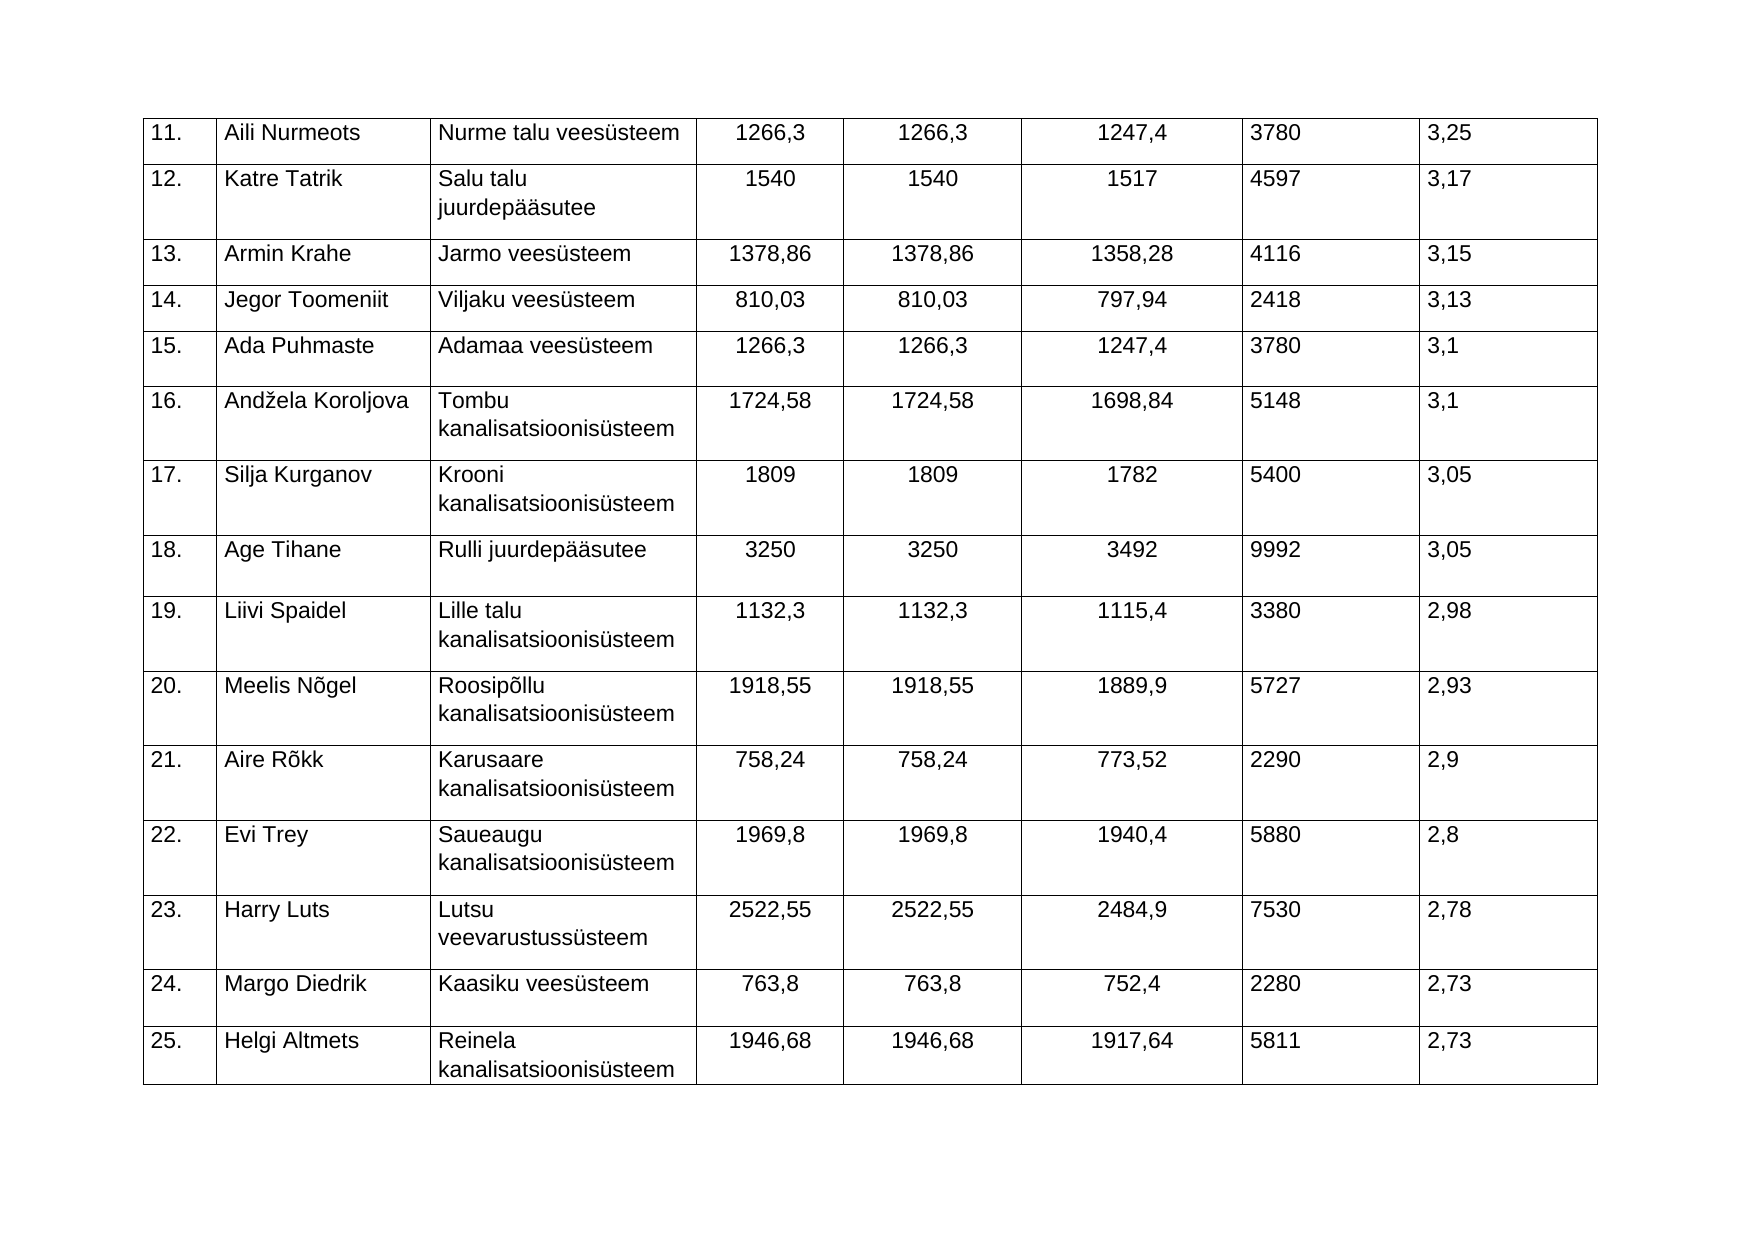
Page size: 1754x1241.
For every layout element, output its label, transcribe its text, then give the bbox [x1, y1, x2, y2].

table_cell 758,24 [697, 746, 843, 820]
table_cell Jarmo veesüsteem [431, 240, 696, 285]
table_cell 2522,55 [844, 896, 1021, 969]
table_cell 5400 [1243, 461, 1419, 535]
table_cell 1358,28 [1022, 240, 1242, 285]
table_cell 797,94 [1022, 286, 1242, 331]
table_cell 1378,86 [844, 240, 1021, 285]
table_cell 758,24 [844, 746, 1021, 820]
table_cell 3780 [1243, 119, 1419, 164]
table_cell 3,13 [1420, 286, 1597, 331]
table_cell 5727 [1243, 672, 1419, 745]
table_cell Karusaare kanalisatsioonisüsteem [431, 746, 696, 820]
table_cell 3492 [1022, 536, 1242, 596]
table_cell Andžela Koroljova [217, 387, 430, 460]
table_cell Viljaku veesüsteem [431, 286, 696, 331]
table_cell Kaasiku veesüsteem [431, 970, 696, 1026]
table_cell 12. [144, 165, 216, 239]
table_cell Harry Luts [217, 896, 430, 969]
table_cell Adamaa veesüsteem [431, 332, 696, 386]
table_cell 14. [144, 286, 216, 331]
table_cell Roosipõllu kanalisatsioonisüsteem [431, 672, 696, 745]
table_cell 1969,8 [697, 821, 843, 894]
table_cell 1724,58 [844, 387, 1021, 460]
table_cell Lille talu kanalisatsioonisüsteem [431, 597, 696, 671]
table_cell 3780 [1243, 332, 1419, 386]
table_cell Armin Krahe [217, 240, 430, 285]
table_cell 1115,4 [1022, 597, 1242, 671]
table_cell 3,1 [1420, 387, 1597, 460]
table_cell 22. [144, 821, 216, 894]
table_cell 3,1 [1420, 332, 1597, 386]
table_cell 1247,4 [1022, 332, 1242, 386]
table_cell 1969,8 [844, 821, 1021, 894]
table_cell 1946,68 [844, 1027, 1021, 1084]
table_cell 810,03 [844, 286, 1021, 331]
table_cell 2,98 [1420, 597, 1597, 671]
table_cell 5880 [1243, 821, 1419, 894]
table_cell 5811 [1243, 1027, 1419, 1084]
table_cell 752,4 [1022, 970, 1242, 1026]
table_cell Jegor Toomeniit [217, 286, 430, 331]
table_cell 2522,55 [697, 896, 843, 969]
table_cell Helgi Altmets [217, 1027, 430, 1084]
table_cell 1889,9 [1022, 672, 1242, 745]
table_cell 1266,3 [697, 119, 843, 164]
table_cell 1266,3 [844, 119, 1021, 164]
table_cell 1946,68 [697, 1027, 843, 1084]
table_cell 17. [144, 461, 216, 535]
table_cell 2,73 [1420, 970, 1597, 1026]
table_cell 7530 [1243, 896, 1419, 969]
table_cell 3,15 [1420, 240, 1597, 285]
table_cell Rulli juurdepääsutee [431, 536, 696, 596]
table_cell Saueaugu kanalisatsioonisüsteem [431, 821, 696, 894]
table_cell Salu talu juurdepääsutee [431, 165, 696, 239]
table_cell 23. [144, 896, 216, 969]
table_cell 4116 [1243, 240, 1419, 285]
table_cell 3,05 [1420, 461, 1597, 535]
table_cell Meelis Nõgel [217, 672, 430, 745]
table_cell 2290 [1243, 746, 1419, 820]
table_cell 18. [144, 536, 216, 596]
table_cell 21. [144, 746, 216, 820]
table_cell 1918,55 [844, 672, 1021, 745]
table_cell 2418 [1243, 286, 1419, 331]
table_cell Nurme talu veesüsteem [431, 119, 696, 164]
table_cell 1540 [697, 165, 843, 239]
table_cell 1809 [697, 461, 843, 535]
table_cell Age Tihane [217, 536, 430, 596]
table_cell 1266,3 [844, 332, 1021, 386]
table_cell 3250 [697, 536, 843, 596]
table_cell Margo Diedrik [217, 970, 430, 1026]
table_cell 16. [144, 387, 216, 460]
table_cell 3250 [844, 536, 1021, 596]
table_cell 3,05 [1420, 536, 1597, 596]
table_cell Aire Rõkk [217, 746, 430, 820]
table_cell 2,8 [1420, 821, 1597, 894]
table_cell 2484,9 [1022, 896, 1242, 969]
table_cell 1698,84 [1022, 387, 1242, 460]
table_cell Lutsu veevarustussüsteem [431, 896, 696, 969]
table_cell 15. [144, 332, 216, 386]
table_cell Katre Tatrik [217, 165, 430, 239]
table_cell 810,03 [697, 286, 843, 331]
table_cell 1940,4 [1022, 821, 1242, 894]
table_cell 24. [144, 970, 216, 1026]
table_cell Evi Trey [217, 821, 430, 894]
table_cell 1917,64 [1022, 1027, 1242, 1084]
table_cell 3380 [1243, 597, 1419, 671]
table_cell 773,52 [1022, 746, 1242, 820]
table_cell 1809 [844, 461, 1021, 535]
table_cell 1918,55 [697, 672, 843, 745]
table_cell 1247,4 [1022, 119, 1242, 164]
table_cell Reinela kanalisatsioonisüsteem [431, 1027, 696, 1084]
table_cell 5148 [1243, 387, 1419, 460]
table_cell 20. [144, 672, 216, 745]
table_cell 763,8 [697, 970, 843, 1026]
table_cell 2,9 [1420, 746, 1597, 820]
table_cell 11. [144, 119, 216, 164]
table_cell Aili Nurmeots [217, 119, 430, 164]
table_cell 1540 [844, 165, 1021, 239]
table_cell 1132,3 [697, 597, 843, 671]
table_cell Tombu kanalisatsioonisüsteem [431, 387, 696, 460]
table_cell 2,78 [1420, 896, 1597, 969]
table_cell 1132,3 [844, 597, 1021, 671]
table_cell 3,25 [1420, 119, 1597, 164]
table_cell Liivi Spaidel [217, 597, 430, 671]
table_cell 19. [144, 597, 216, 671]
table_cell 9992 [1243, 536, 1419, 596]
table_cell 1517 [1022, 165, 1242, 239]
table_cell 25. [144, 1027, 216, 1084]
table_cell 1724,58 [697, 387, 843, 460]
table_cell 4597 [1243, 165, 1419, 239]
table_cell 1782 [1022, 461, 1242, 535]
table_cell 3,17 [1420, 165, 1597, 239]
table_cell 2,73 [1420, 1027, 1597, 1084]
table_cell 2280 [1243, 970, 1419, 1026]
table_cell Ada Puhmaste [217, 332, 430, 386]
table_cell 1378,86 [697, 240, 843, 285]
table_cell 13. [144, 240, 216, 285]
table_cell 763,8 [844, 970, 1021, 1026]
table_cell Silja Kurganov [217, 461, 430, 535]
table_cell 1266,3 [697, 332, 843, 386]
table_cell Krooni kanalisatsioonisüsteem [431, 461, 696, 535]
table_cell 2,93 [1420, 672, 1597, 745]
